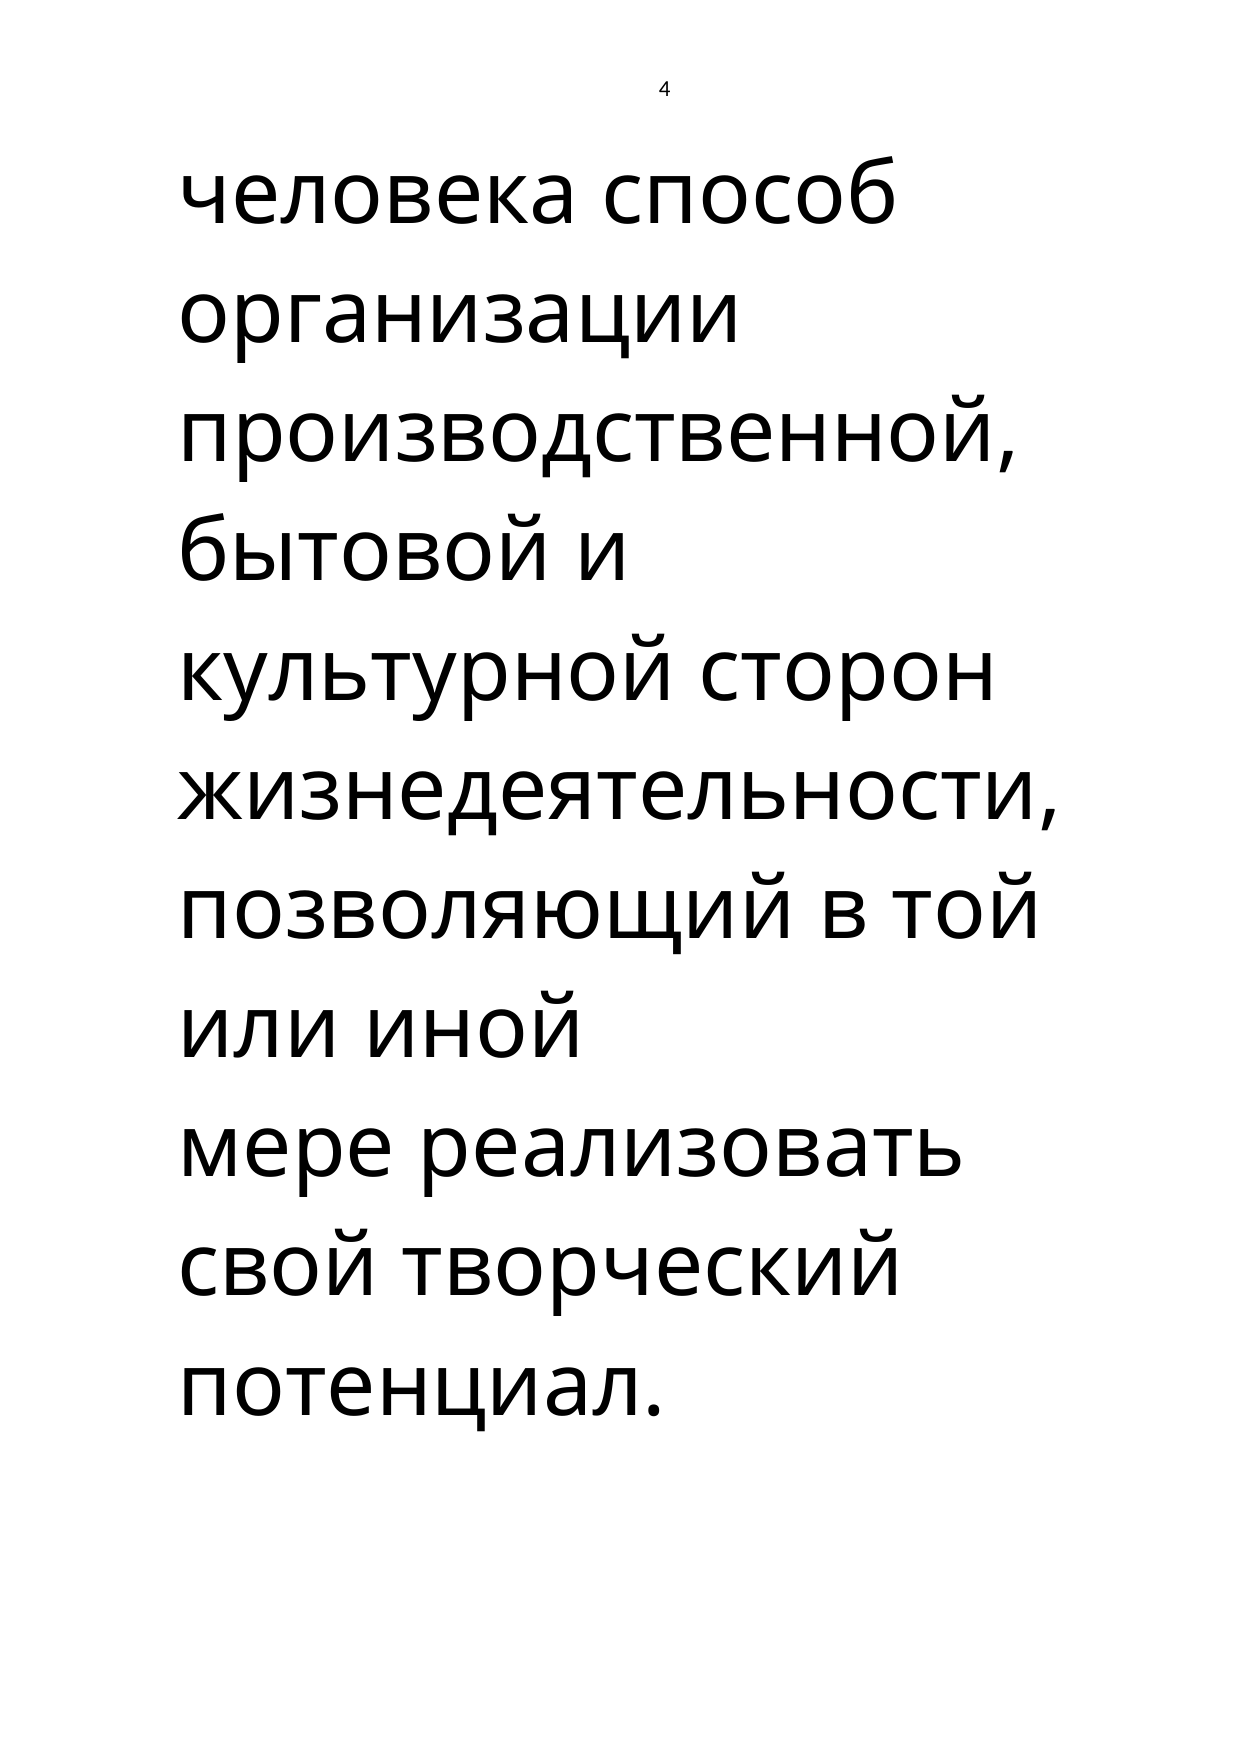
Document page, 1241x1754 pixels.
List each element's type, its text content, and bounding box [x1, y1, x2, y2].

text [177, 130, 1152, 487]
text мере реализовать свой творческий потенциал. [177, 1083, 1152, 1441]
text бытовой и культурной сторон жизнедеятельности, позволяющий в той или иной [177, 487, 1152, 1083]
